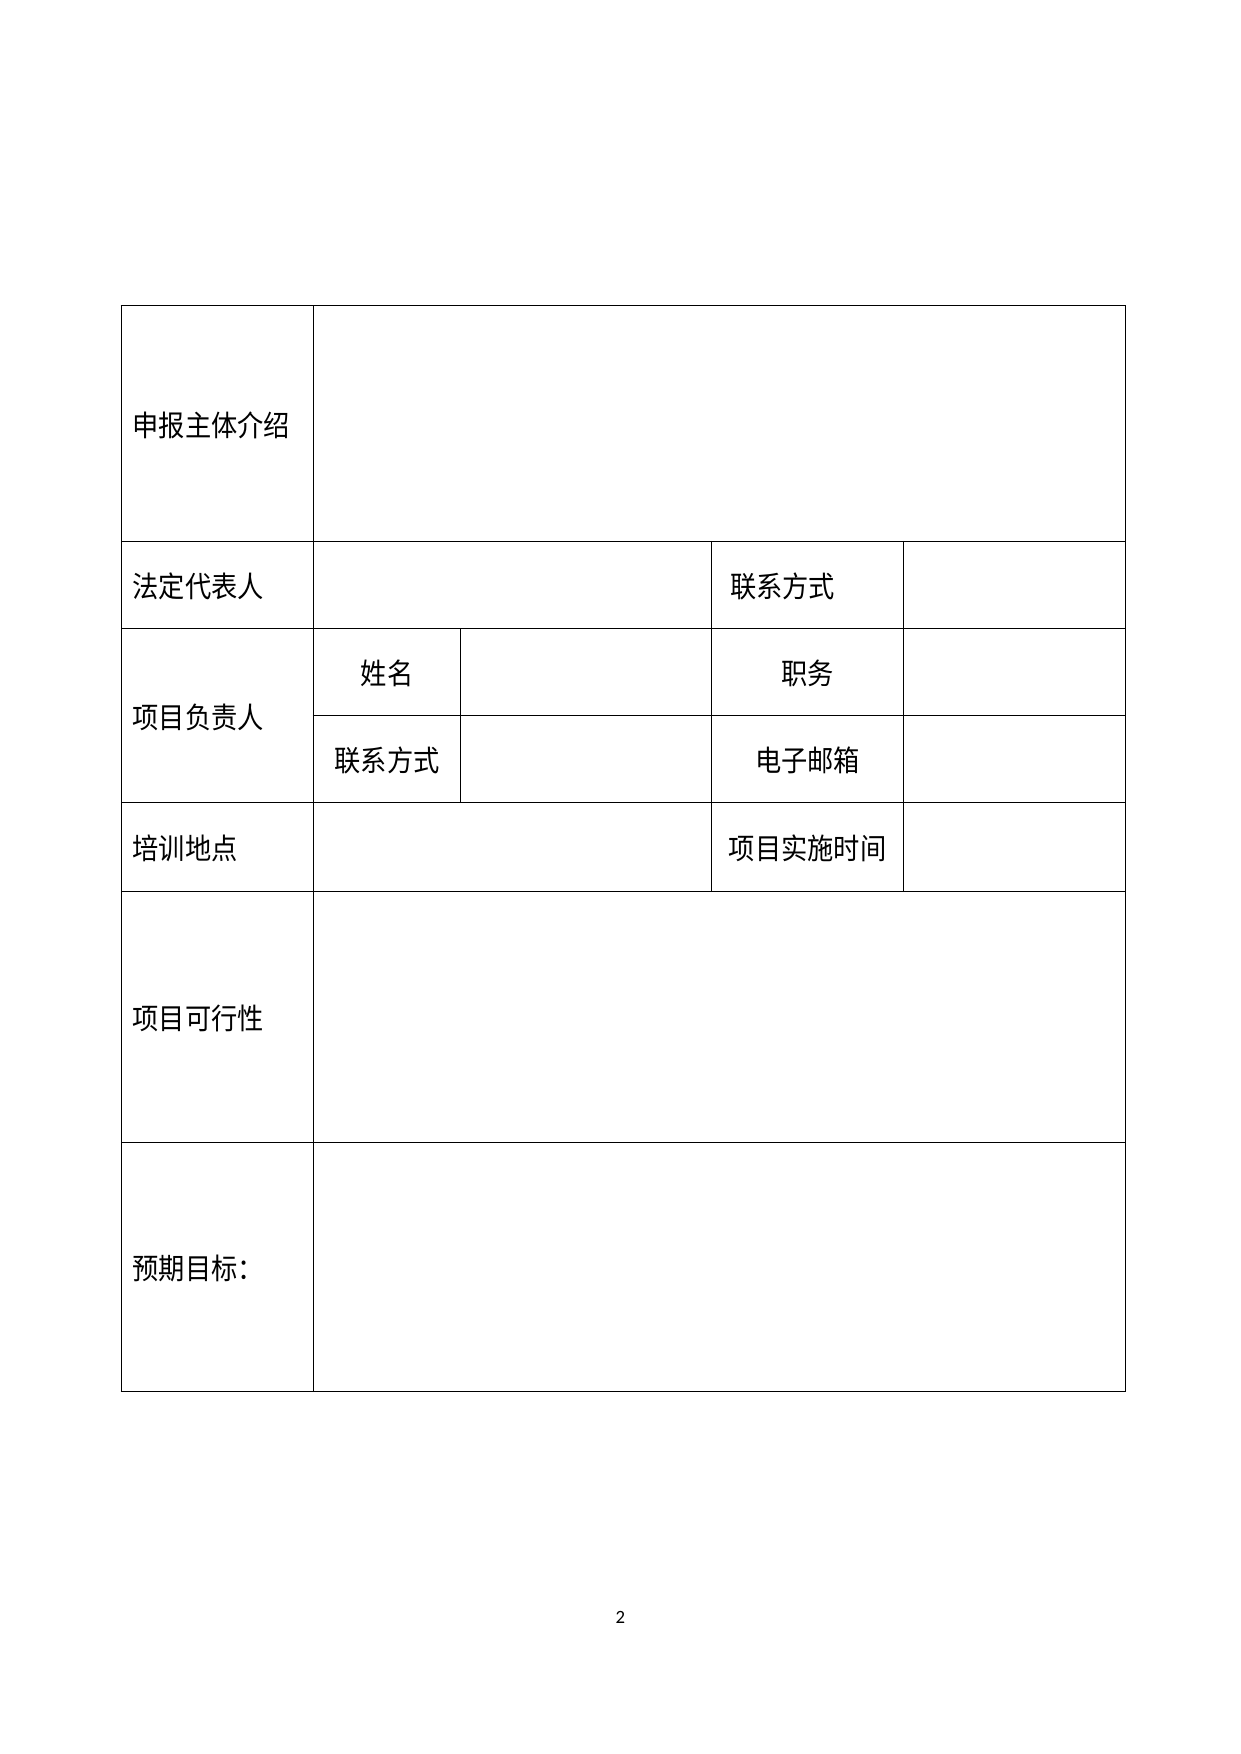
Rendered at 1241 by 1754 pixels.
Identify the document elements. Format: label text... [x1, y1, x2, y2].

table_cell [314, 1143, 1125, 1391]
table_cell [904, 803, 1125, 891]
table_cell 联系方式 [314, 716, 460, 802]
table_cell [461, 629, 711, 714]
table_cell 电子邮箱 [712, 716, 903, 802]
table_cell 项目实施时间 [712, 803, 903, 891]
table_cell 培训地点 [122, 803, 313, 891]
table_cell 联系方式 [712, 542, 903, 628]
table_cell [904, 629, 1125, 714]
table_cell [314, 306, 1125, 541]
table_cell 法定代表人 [122, 542, 313, 628]
table_cell [904, 542, 1125, 628]
table_cell 职务 [712, 629, 903, 714]
table_cell 姓名 [314, 629, 460, 714]
table_cell [314, 892, 1125, 1142]
table_cell [904, 716, 1125, 802]
table_cell 项目负责人 [122, 629, 313, 802]
table_cell [314, 803, 711, 891]
table_cell 项目可行性 [122, 892, 313, 1142]
table_cell [461, 716, 711, 802]
table_cell 预期目标： [122, 1143, 313, 1391]
table_cell 申报主体介绍 [122, 306, 313, 541]
table_cell [314, 542, 711, 628]
